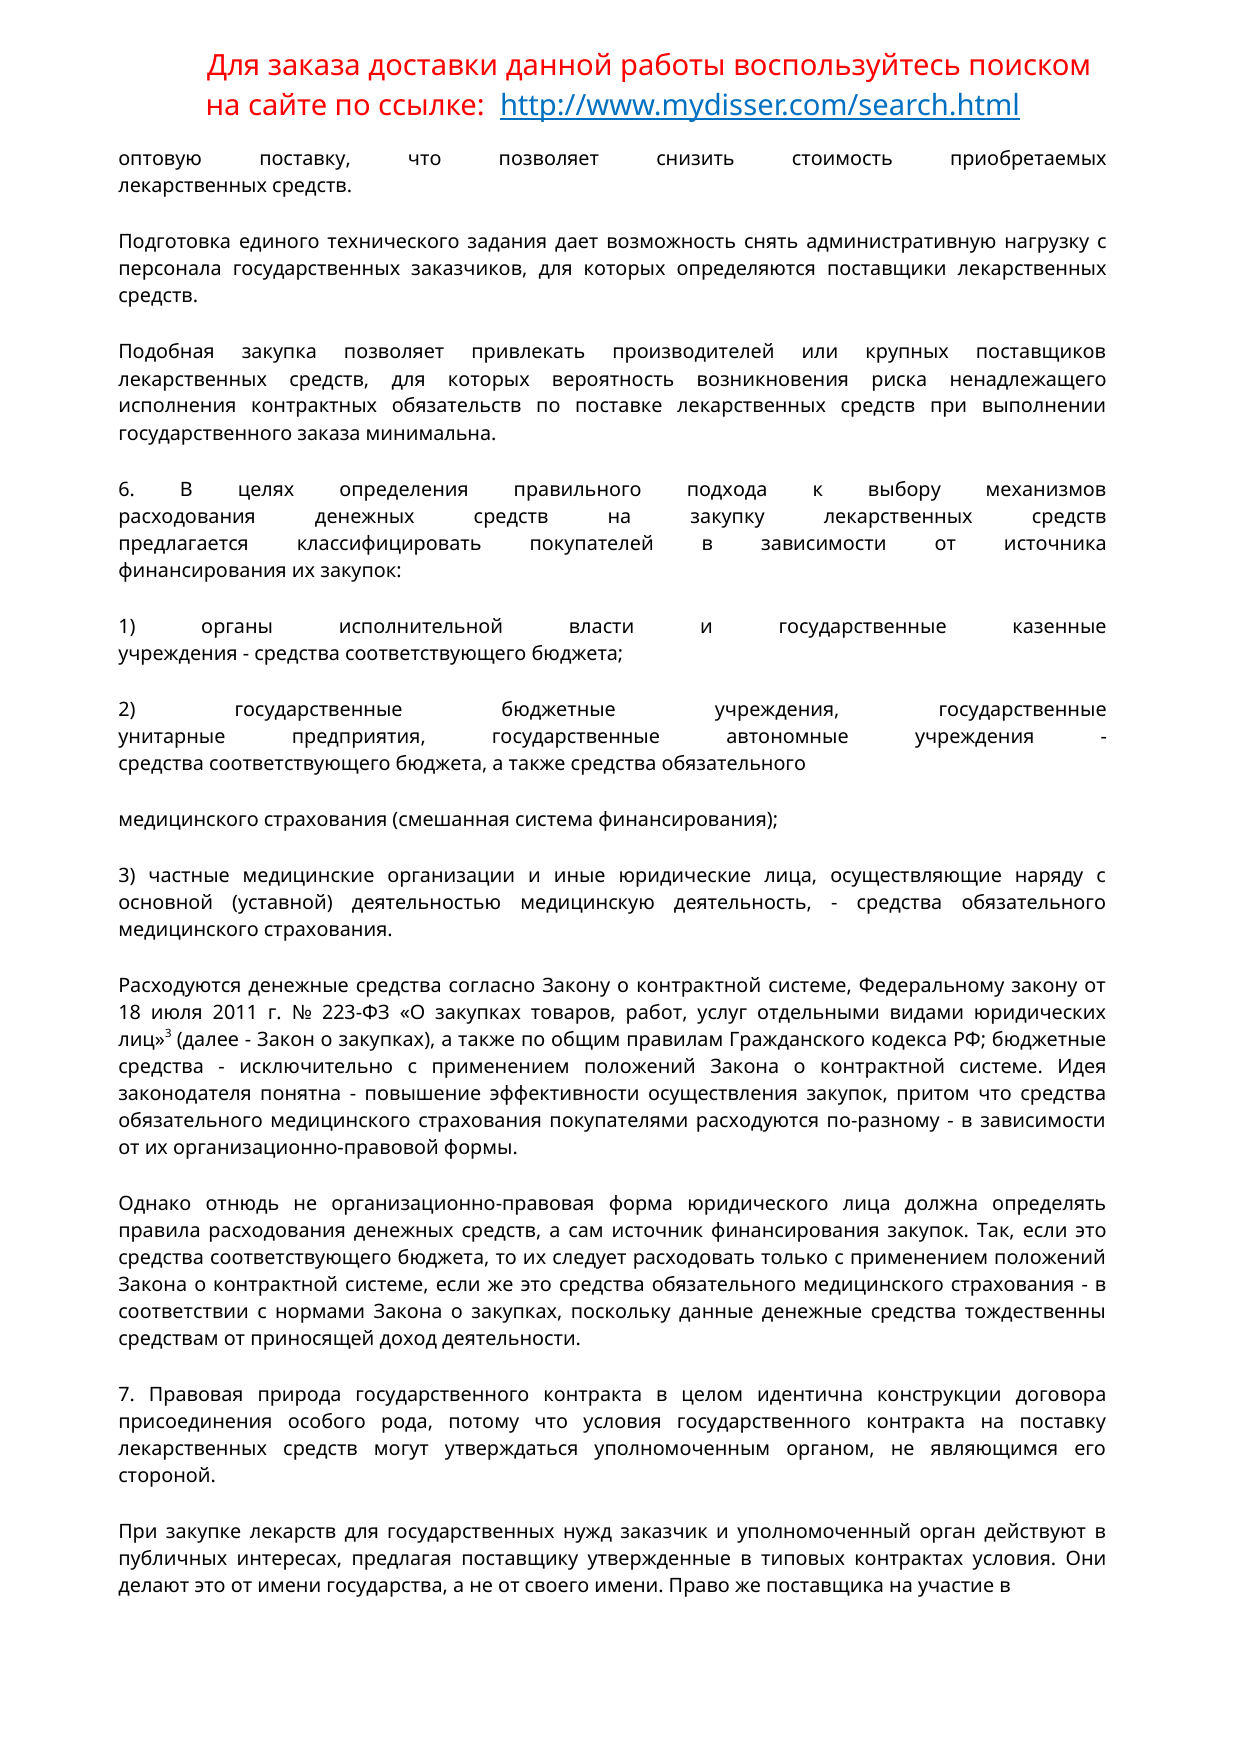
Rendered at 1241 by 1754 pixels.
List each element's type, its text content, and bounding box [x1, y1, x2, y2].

text При закупке лекарств для государственных нужд заказчик и уполномоченный орган действуют в публичных интересах, предлагая поставщику утвержденные в типовых контрактах условия. Они делают это от имени государства, а не от своего имени. Право же поставщика на участие в [118, 1518, 1107, 1598]
text медицинского страхования (смешанная система финансирования); [118, 805, 1107, 832]
text 1) органы исполнительной власти и государственные казенные учреждения - средства соответствующего бюджета; [118, 612, 1107, 666]
text Подобная закупка позволяет привлекать производителей или крупных поставщиков лекарственных средств, для которых вероятность возникновения риска ненадлежащего исполнения контрактных обязательств по поставке лекарственных средств при выполнении государственного заказа минимальна. [118, 338, 1107, 446]
text Однако отнюдь не организационно-правовая форма юридического лица должна определять правила расходования денежных средств, а сам источник финансирования закупок. Так, если это средства соответствующего бюджета, то их следует расходовать только с применением положений Закона о контрактной системе, если же это средства обязательного медицинского страхования - в соответствии с нормами Закона о закупках, поскольку данные денежные средства тождественны средствам от приносящей доход деятельности. [118, 1189, 1107, 1351]
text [118, 144, 1107, 198]
text 7. Правовая природа государственного контракта в целом идентична конструкции договора присоединения особого рода, потому что условия государственного контракта на поставку лекарственных средств могут утверждаться уполномоченным органом, не являющимся его стороной. [118, 1381, 1107, 1488]
text 2) государственные бюджетные учреждения, государственные унитарные предприятия, государственные автономные учреждения - средства соответствующего бюджета, а также средства обязательного [118, 695, 1107, 776]
text Подготовка единого технического задания дает возможность снять административную нагрузку с персонала государственных заказчиков, для которых определяются поставщики лекарственных средств. [118, 228, 1107, 309]
text 3) частные медицинские организации и иные юридические лица, осуществляющие наряду с основной (уставной) деятельностью медицинскую деятельность, - средства обязательного медицинского страхования. [118, 861, 1107, 942]
text 6. В целях определения правильного подхода к выбору механизмов расходования денежных средств на закупку лекарственных средств предлагается классифицировать покупателей в зависимости от источника финансирования их закупок: [118, 475, 1107, 583]
text Расходуются денежные средства согласно Закону о контрактной системе, Федеральному закону от 18 июля 2011 г. № 223-ФЗ «О закупках товаров, работ, услуг отдельными видами юридических лиц»3 (далее - Закон о закупках), а также по общим правилам Гражданского кодекса РФ; бюджетные средства - исключительно с применением положений Закона о контрактной системе. Идея законодателя понятна - повышение эффективности осуществления закупок, притом что средства обязательного медицинского страхования покупателями расходуются по-разному - в зависимости от их организационно-правовой формы. [118, 971, 1107, 1160]
